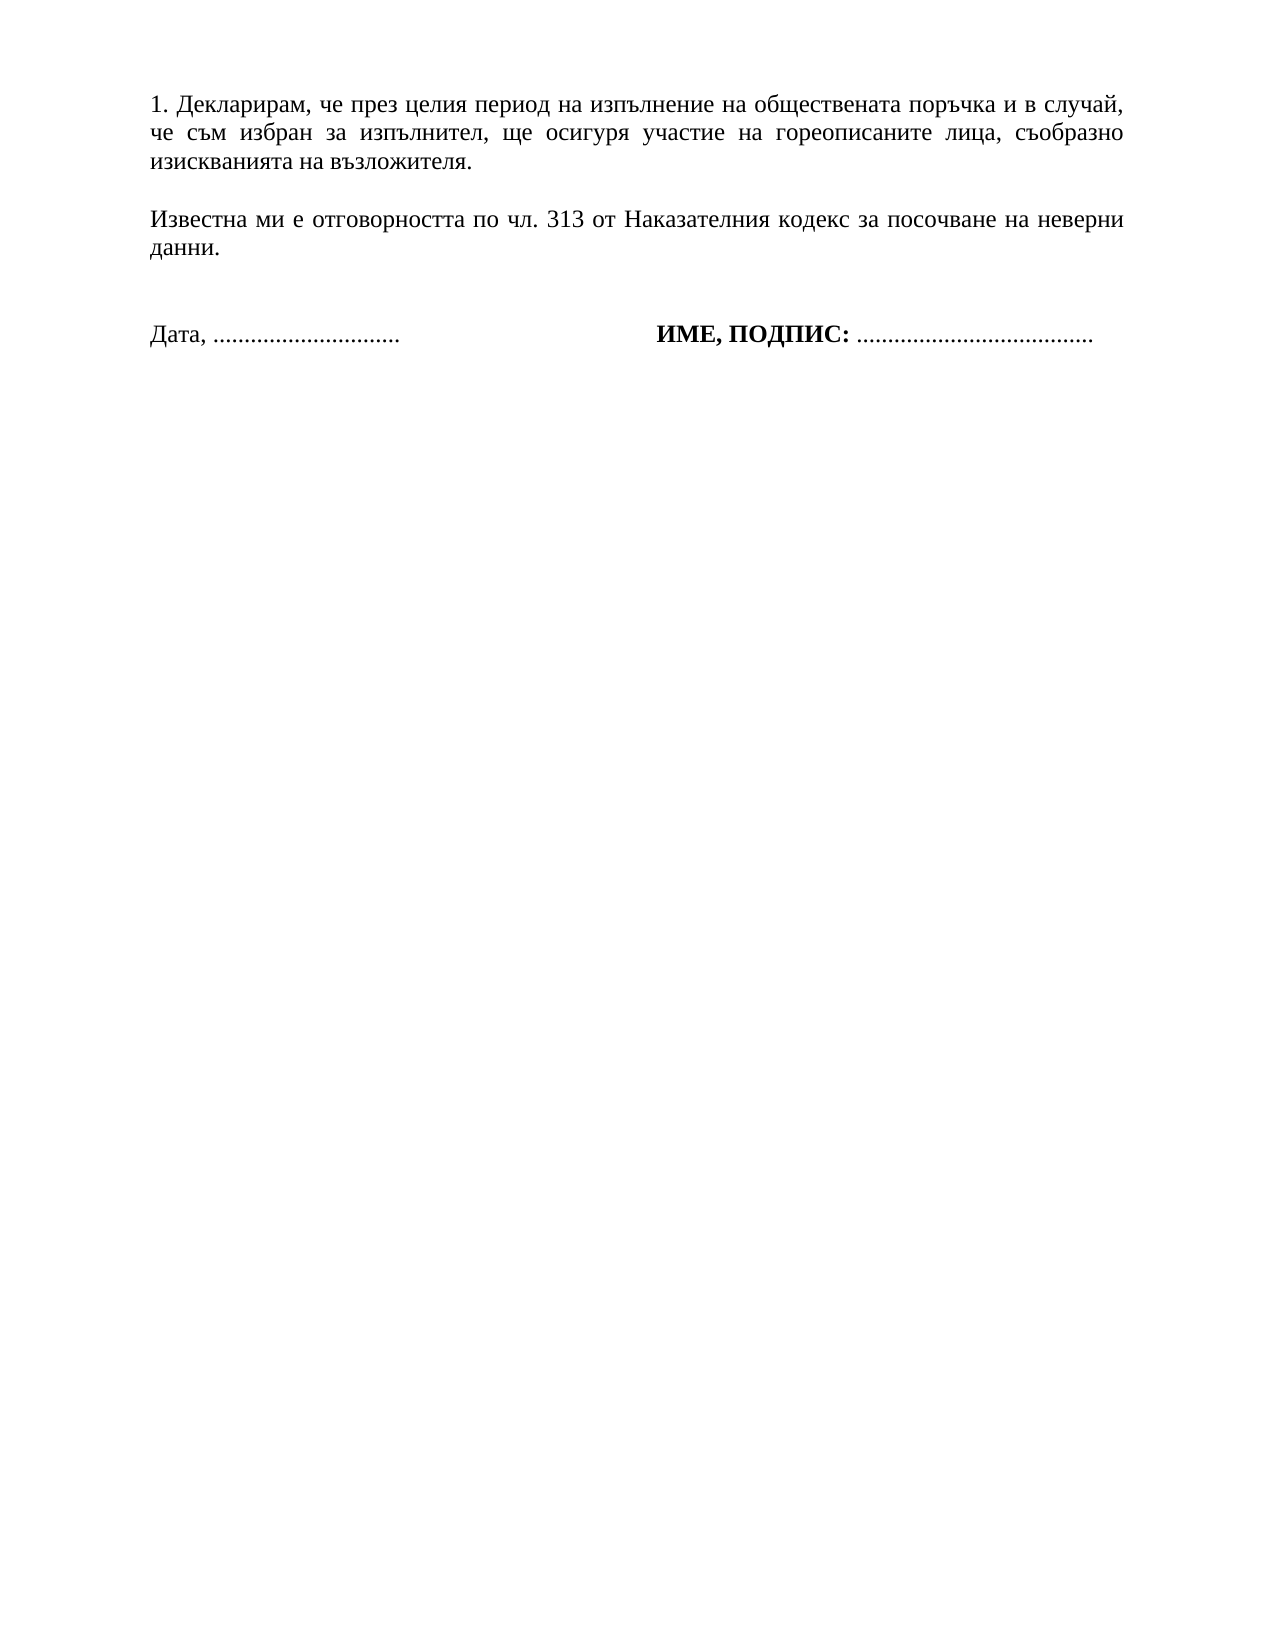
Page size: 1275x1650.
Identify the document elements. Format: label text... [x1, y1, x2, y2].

list 1. Декларирам, че през целия период на изпълнение на обществената поръчка и в случай, че съм избран за изпълнител, ще осигуря участие на гореописаните лица, съобразно изискванията на възложителя. [150, 89, 1125, 175]
text Известна ми е отговорността по чл. 313 от Наказателния кодекс за посочване на неверни данни. [150, 204, 1125, 261]
text Дата, .............................. ИМЕ, ПОДПИС: ...................................... [150, 319, 1125, 347]
